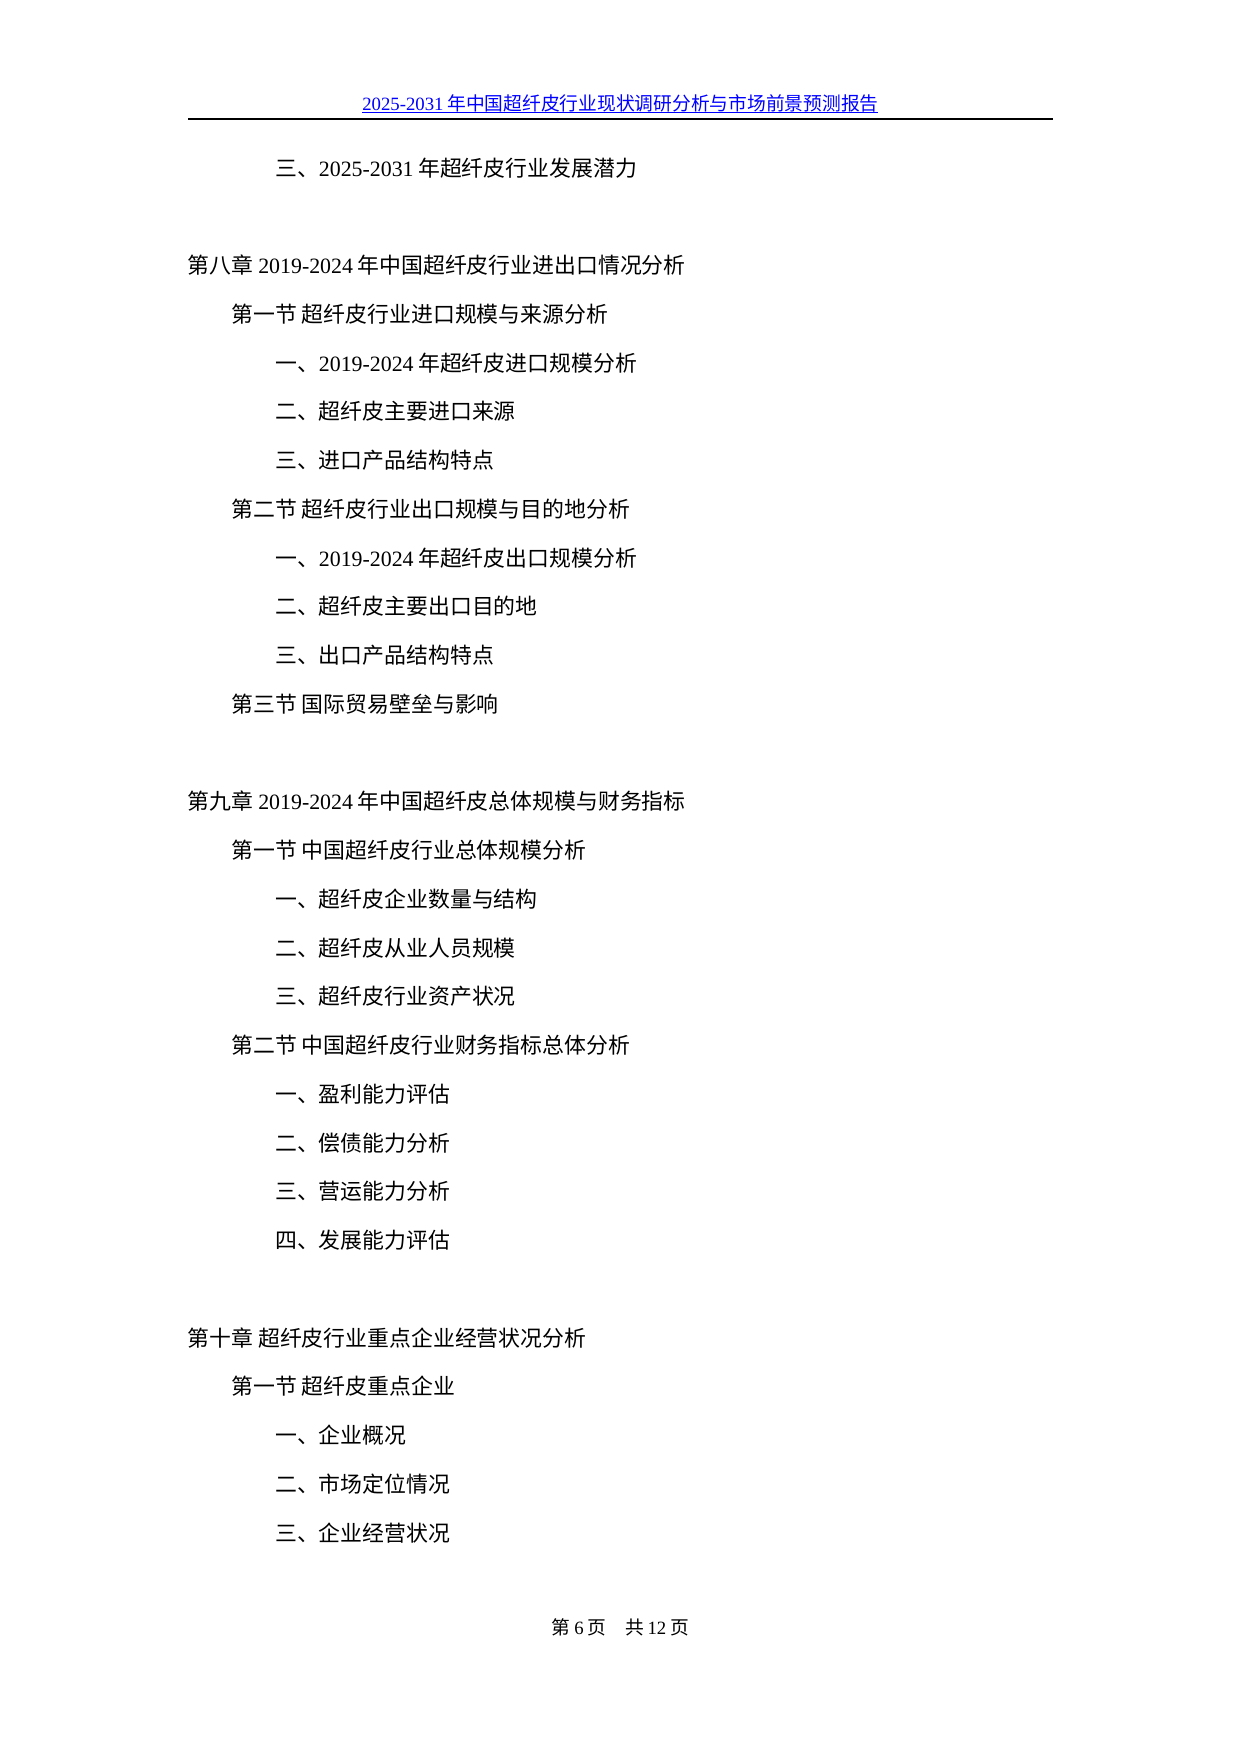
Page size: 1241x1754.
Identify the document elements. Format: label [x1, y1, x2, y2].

text [187, 150, 1053, 1548]
